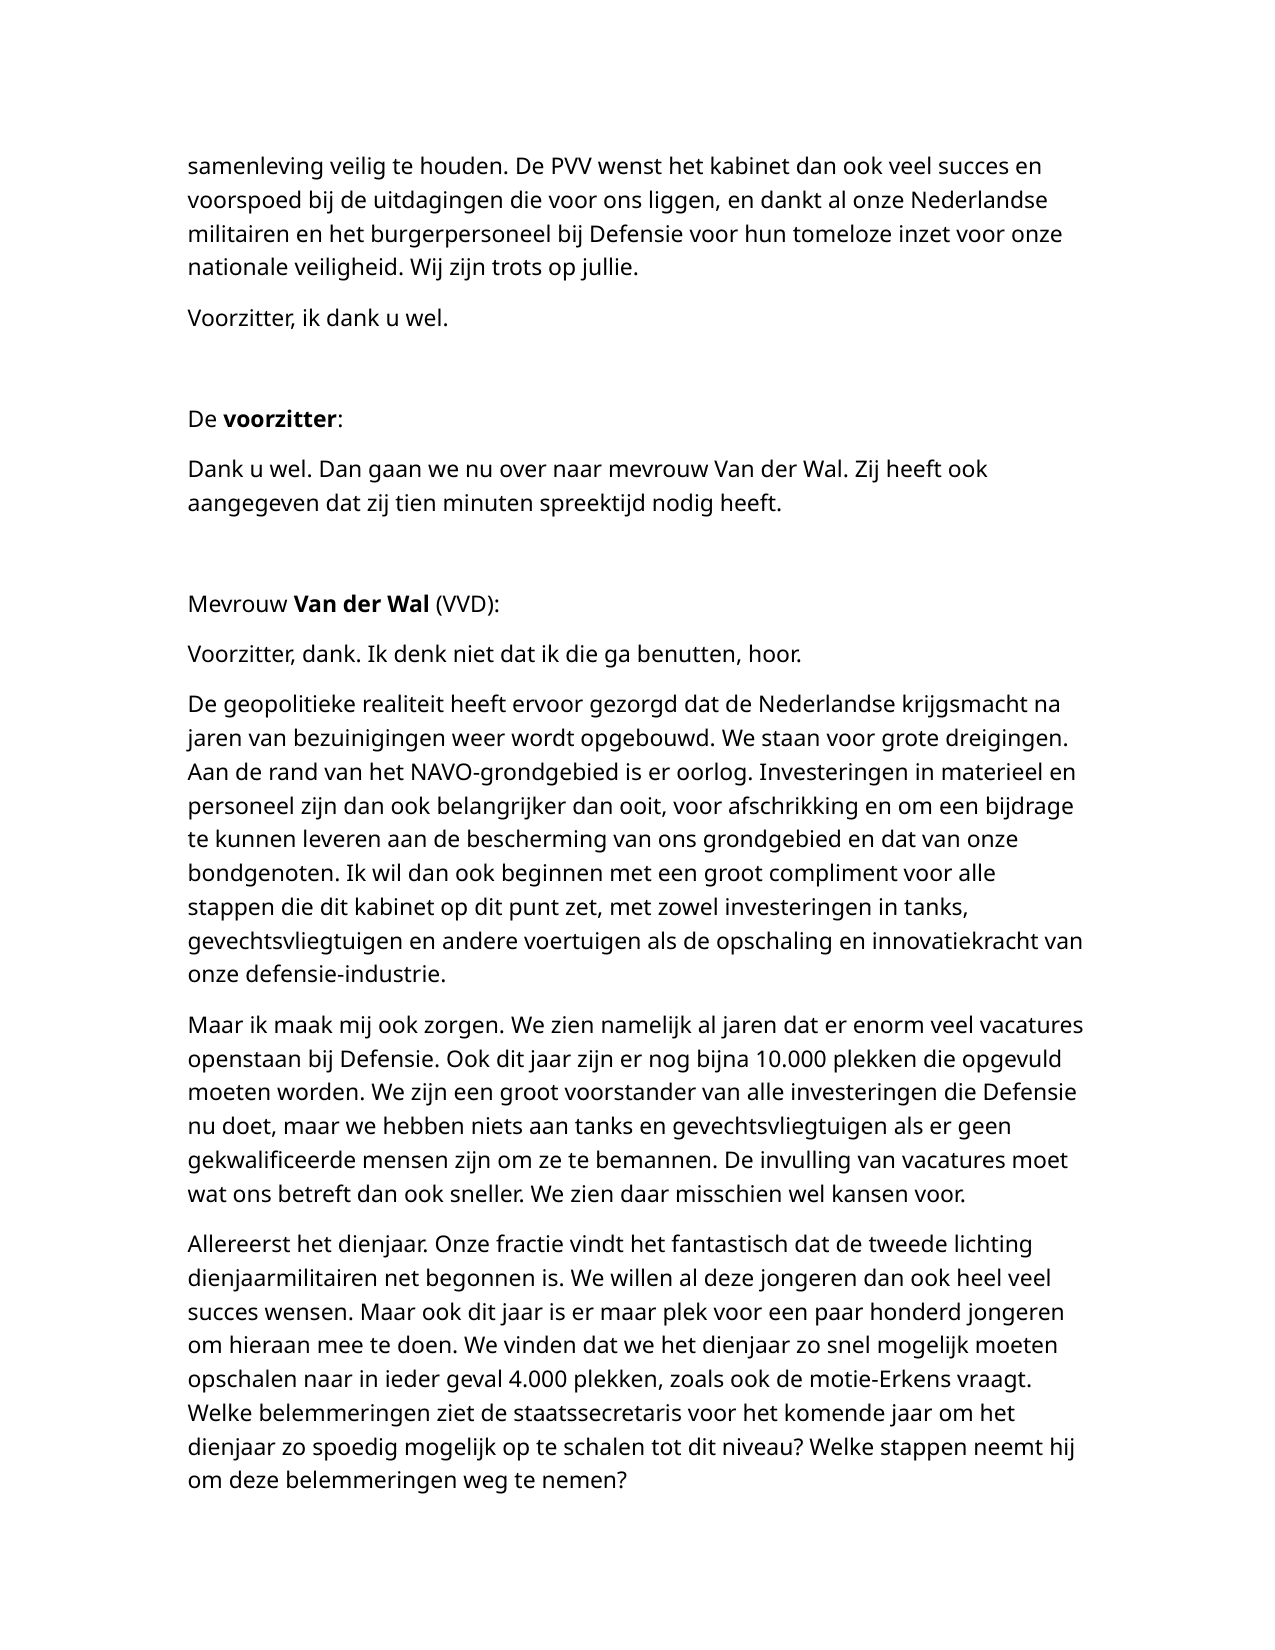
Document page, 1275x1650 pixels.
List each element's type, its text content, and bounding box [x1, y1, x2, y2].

text Dank u wel. Dan gaan we nu over naar mevrouw Van der Wal. Zij heeft ook aangegeven dat zij tien minuten spreektijd nodig heeft. [187, 453, 1087, 518]
text De voorzitter: [187, 402, 1087, 434]
text Maar ik maak mij ook zorgen. We zien namelijk al jaren dat er enorm veel vacatures openstaan bij Defensie. Ook dit jaar zijn er nog bijna 10.000 plekken die opgevuld moeten worden. We zijn een groot voorstander van alle investeringen die Defensie nu doet, maar we hebben niets aan tanks en gevechtsvliegtuigen als er geen gekwalificeerde mensen zijn om ze te bemannen. De invulling van vacatures moet wat ons betreft dan ook sneller. We zien daar misschien wel kansen voor. [187, 1009, 1087, 1209]
text Voorzitter, ik dank u wel. [187, 302, 1087, 333]
text Mevrouw Van der Wal (VVD): [187, 587, 1087, 619]
text De geopolitieke realiteit heeft ervoor gezorgd dat de Nederlandse krijgsmacht na jaren van bezuinigingen weer wordt opgebouwd. We staan voor grote dreigingen. Aan de rand van het NAVO-grondgebied is er oorlog. Investeringen in materieel en personeel zijn dan ook belangrijker dan ooit, voor afschrikking en om een bijdrage te kunnen leveren aan de bescherming van ons grondgebied en dat van onze bondgenoten. Ik wil dan ook beginnen met een groot compliment voor alle stappen die dit kabinet op dit punt zet, met zowel investeringen in tanks, gevechtsvliegtuigen en andere voertuigen als de opschaling en innovatiekracht van onze defensie-industrie. [187, 688, 1087, 989]
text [187, 150, 1087, 282]
text Voorzitter, dank. Ik denk niet dat ik die ga benutten, hoor. [187, 638, 1087, 669]
text Allereerst het dienjaar. Onze fractie vindt het fantastisch dat de tweede lichting dienjaarmilitairen net begonnen is. We willen al deze jongeren dan ook heel veel succes wensen. Maar ook dit jaar is er maar plek voor een paar honderd jongeren om hieraan mee te doen. We vinden dat we het dienjaar zo snel mogelijk moeten opschalen naar in ieder geval 4.000 plekken, zoals ook de motie-Erkens vraagt. Welke belemmeringen ziet de staatssecretaris voor het komende jaar om het dienjaar zo spoedig mogelijk op te schalen tot dit niveau? Welke stappen neemt hij om deze belemmeringen weg te nemen? [187, 1228, 1087, 1495]
